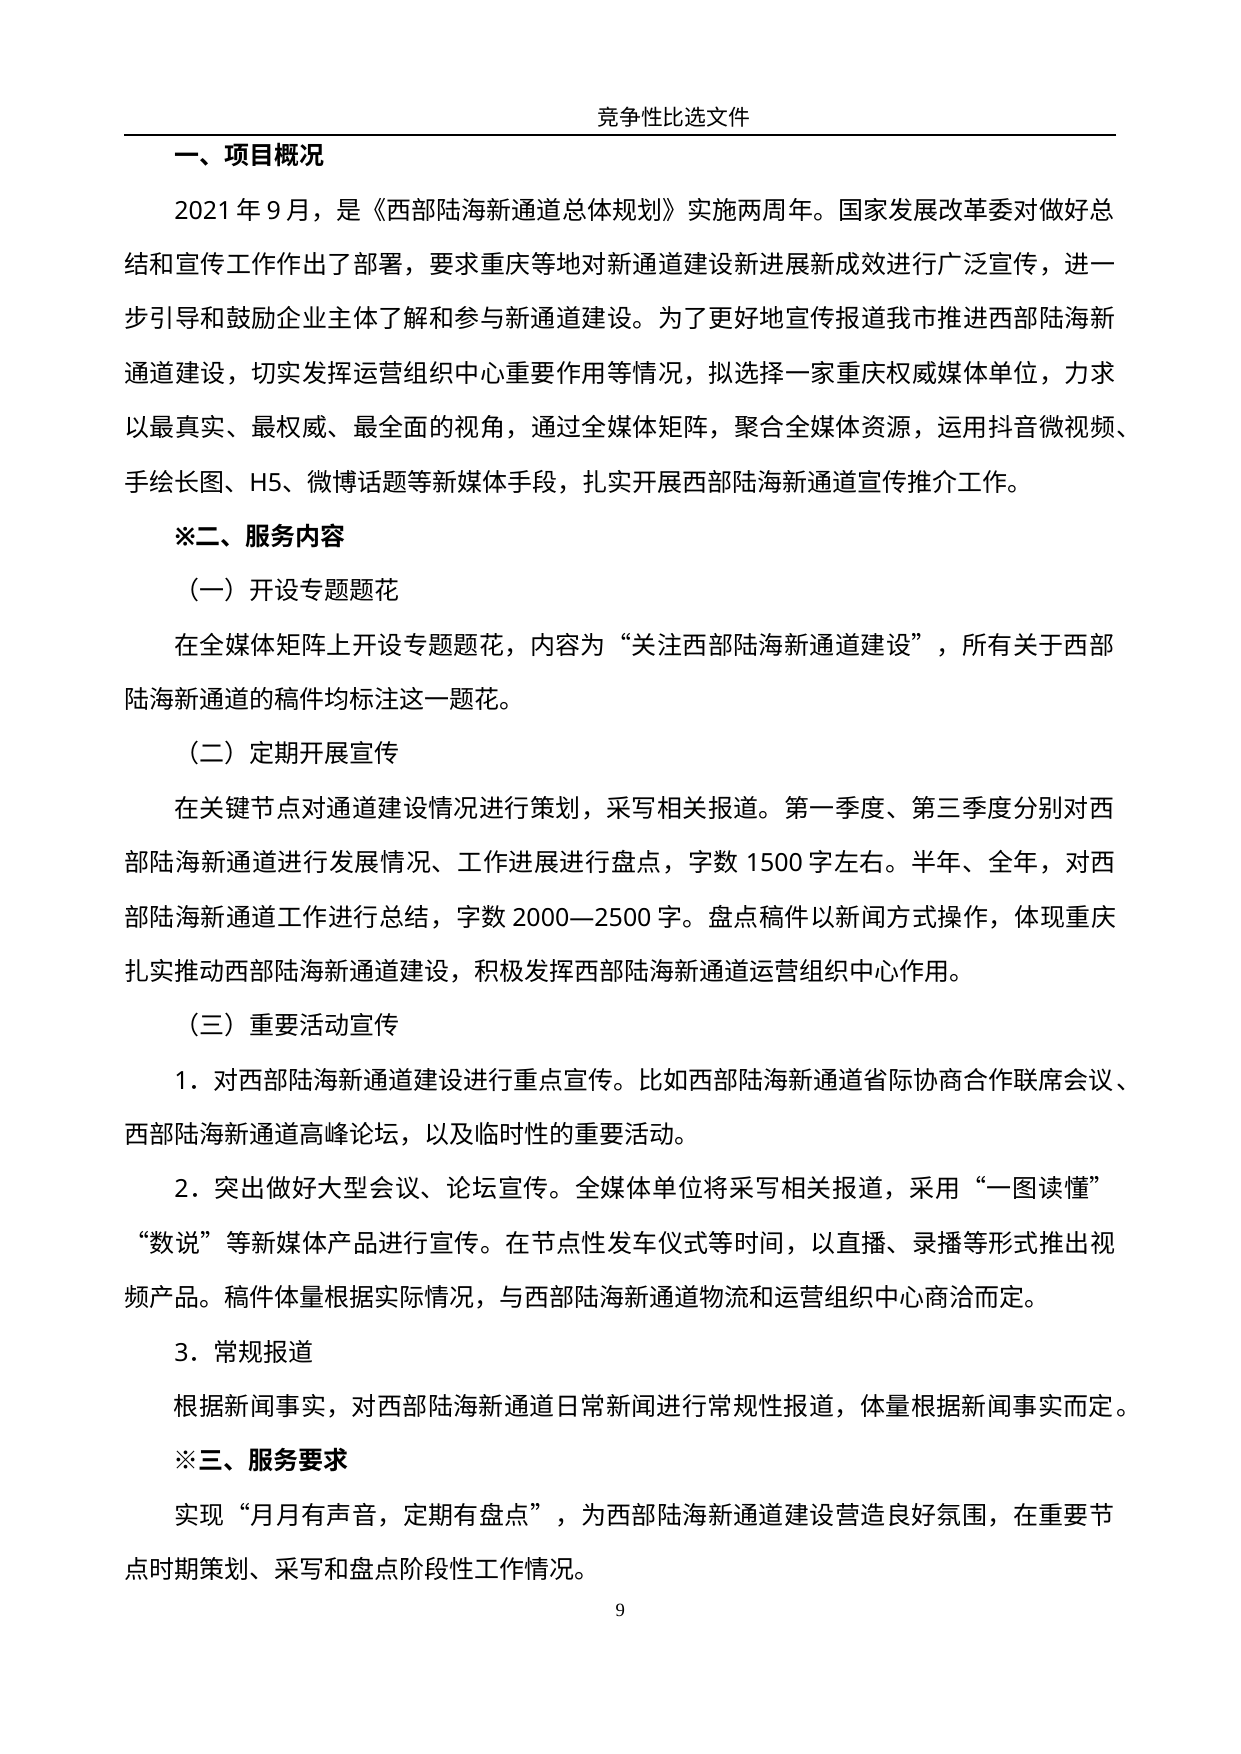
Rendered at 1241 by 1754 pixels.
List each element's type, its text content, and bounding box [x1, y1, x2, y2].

subtitle （三）重要活动宣传 [124, 1006, 1116, 1042]
subtitle 实现“月月有声音，定期有盘点”，为西部陆海新通道建设营造良好氛围，在重要节点时期策划、采写和盘点阶段性工作情况。 [124, 1495, 1116, 1586]
subtitle 2．突出做好大型会议、论坛宣传。全媒体单位将采写相关报道，采用“一图读懂”“数说”等新媒体产品进行宣传。在节点性发车仪式等时间，以直播、录播等形式推出视频产品。稿件体量根据实际情况，与西部陆海新通道物流和运营组织中心商洽而定。 [124, 1169, 1116, 1314]
subtitle 在关键节点对通道建设情况进行策划，采写相关报道。第一季度、第三季度分别对西部陆海新通道进行发展情况、工作进展进行盘点，字数1500字左右。半年、全年，对西部陆海新通道工作进行总结，字数2000—2500字。盘点稿件以新闻方式操作，体现重庆扎实推动西部陆海新通道建设，积极发挥西部陆海新通道运营组织中心作用。 [124, 788, 1116, 988]
subtitle ※二、服务内容 [124, 516, 1116, 553]
subtitle 3．常规报道 [124, 1332, 1116, 1368]
subtitle 在全媒体矩阵上开设专题题花，内容为“关注西部陆海新通道建设”，所有关于西部陆海新通道的稿件均标注这一题花。 [124, 625, 1116, 716]
subtitle 2021年9月，是《西部陆海新通道总体规划》实施两周年。国家发展改革委对做好总结和宣传工作作出了部署，要求重庆等地对新通道建设新进展新成效进行广泛宣传，进一步引导和鼓励企业主体了解和参与新通道建设。为了更好地宣传报道我市推进西部陆海新通道建设，切实发挥运营组织中心重要作用等情况，拟选择一家重庆权威媒体单位，力求以最真实、最权威、最全面的视角，通过全媒体矩阵，聚合全媒体资源，运用抖音微视频、手绘长图、H5、微博话题等新媒体手段，扎实开展西部陆海新通道宣传推介工作。 [124, 190, 1116, 498]
subtitle 一、项目概况 [124, 136, 1116, 172]
subtitle 根据新闻事实，对西部陆海新通道日常新闻进行常规性报道，体量根据新闻事实而定。※三、服务要求 [174, 1386, 1116, 1477]
subtitle （二）定期开展宣传 [124, 734, 1116, 770]
subtitle 1．对西部陆海新通道建设进行重点宣传。比如西部陆海新通道省际协商合作联席会议、西部陆海新通道高峰论坛，以及临时性的重要活动。 [124, 1060, 1116, 1151]
subtitle （一）开设专题题花 [124, 571, 1116, 607]
